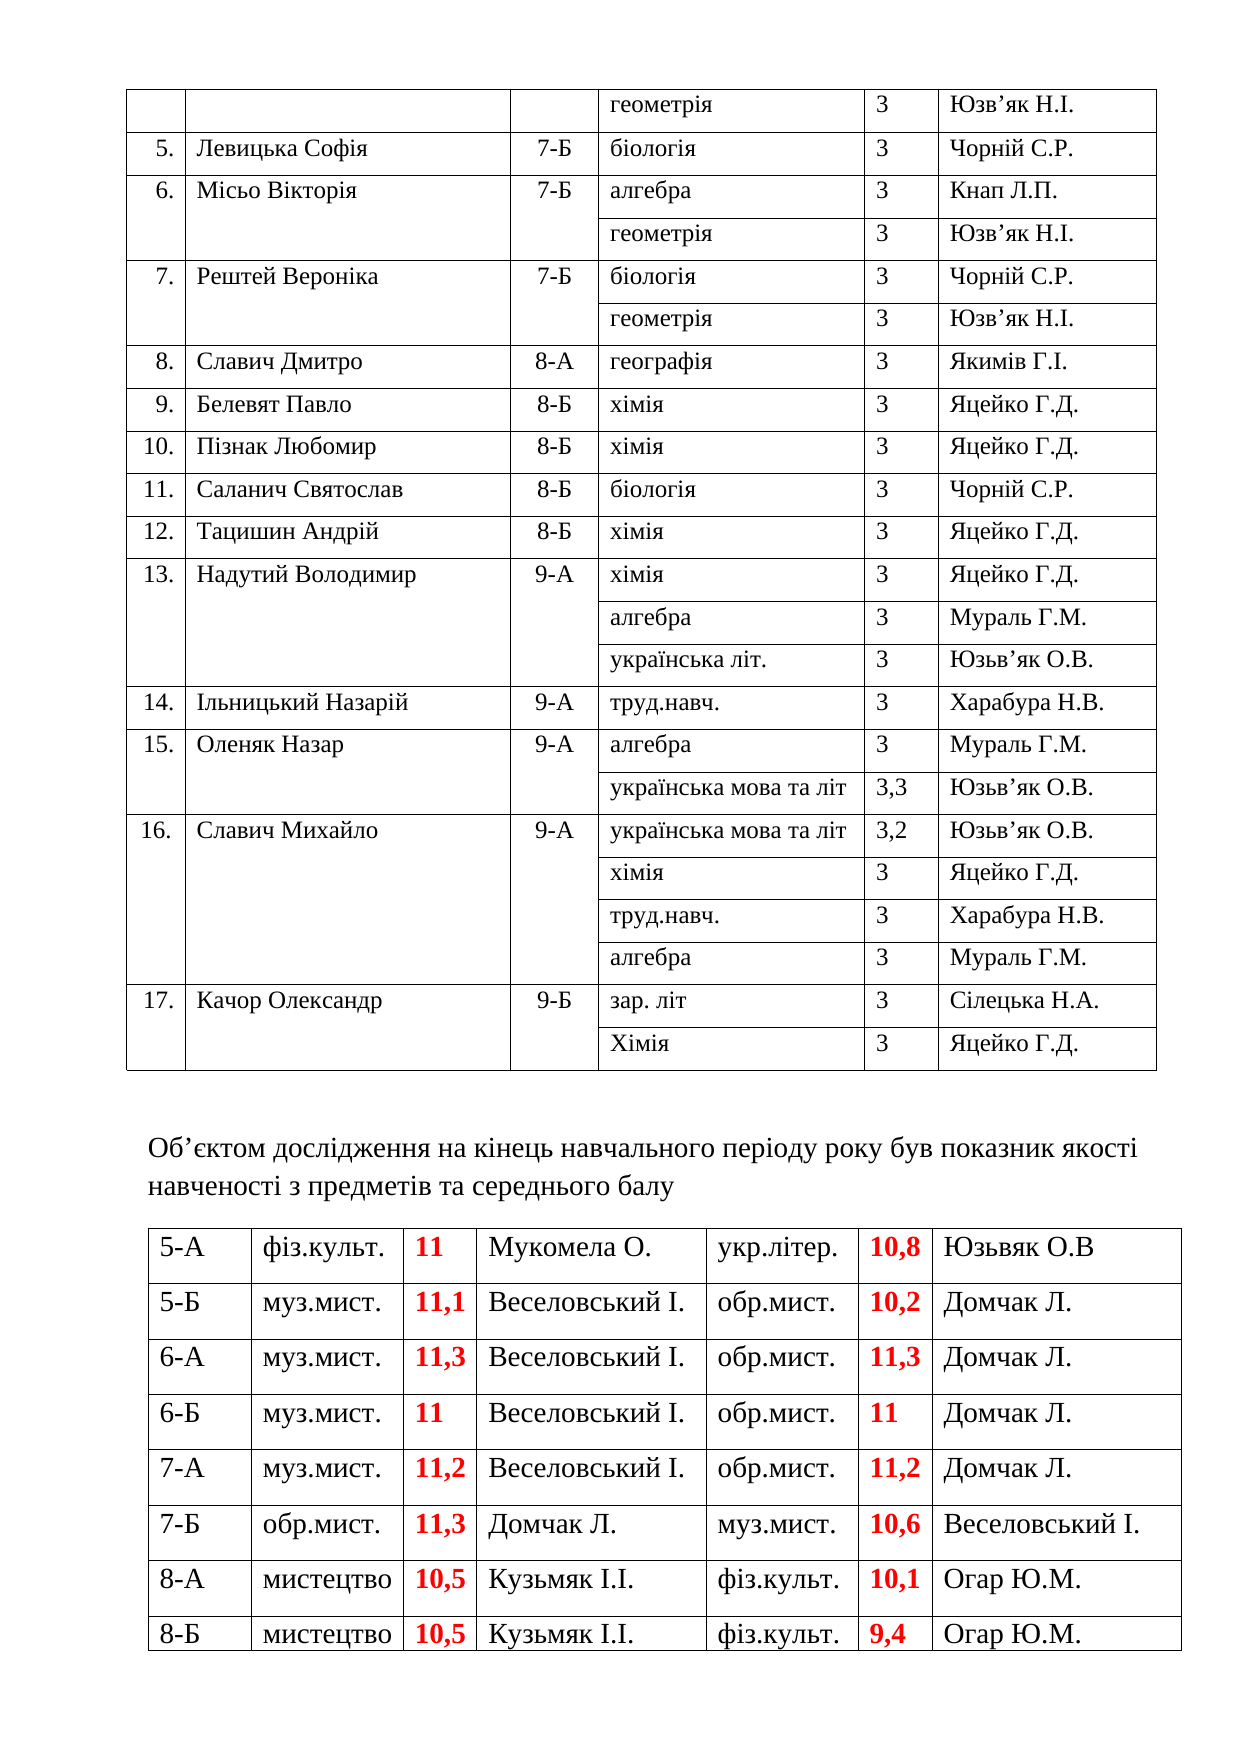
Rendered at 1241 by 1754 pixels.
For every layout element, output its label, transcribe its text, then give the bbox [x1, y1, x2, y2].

table_cell алгебра [599, 943, 864, 984]
table_cell 10,2 [859, 1284, 932, 1338]
table_cell Чорній С.Р. [939, 261, 1156, 303]
table_header Мукомела О. [477, 1229, 706, 1283]
table_cell 9,4 9,4 [859, 1617, 932, 1650]
table_cell 14. [127, 687, 185, 729]
table_cell Юзьв’як О.В. [939, 645, 1156, 686]
table_cell 8. [127, 346, 185, 388]
table_cell українська літ. [599, 645, 864, 686]
table_cell 11,3 [859, 1340, 932, 1394]
table_cell 3 [865, 219, 938, 260]
table_header укр.літер. [707, 1229, 858, 1283]
table_cell 11,1 [404, 1284, 476, 1338]
table_cell 8-Б [511, 474, 598, 516]
table_cell Яцейко Г.Д. [939, 432, 1156, 473]
table_cell Кнап Л.П. [939, 176, 1156, 217]
table_cell 9. [127, 389, 185, 431]
table_cell біологія [599, 261, 864, 303]
table_cell Сілецька Н.А. [939, 985, 1156, 1027]
table_cell Юзв’як Н.І. [939, 304, 1156, 345]
table_cell Юзьв’як О.В. [939, 773, 1156, 814]
table_cell біологія [599, 133, 864, 175]
table_cell 3,2 [865, 815, 938, 857]
table_cell хімія [599, 432, 864, 473]
table_cell 3 [865, 176, 938, 217]
table_cell 11,3 [404, 1340, 476, 1394]
table_cell українська мова та літ [599, 815, 864, 857]
table_cell 3 [865, 474, 938, 516]
table_cell алгебра [599, 730, 864, 771]
table_cell 7-Б [511, 133, 598, 175]
table_cell Мураль Г.М. [939, 730, 1156, 771]
table_cell 3 [865, 559, 938, 601]
table_cell 8-Б [511, 432, 598, 473]
table_cell мистецтво [252, 1561, 403, 1616]
table_cell Юзьв’як О.В. [939, 815, 1156, 857]
table_cell Харабура Н.В. [939, 900, 1156, 942]
table_cell Рештей Вероніка [186, 261, 510, 345]
table_cell Веселовський І. [477, 1395, 706, 1449]
table_cell Огар Ю.М. [933, 1561, 1181, 1616]
table_cell 3 [865, 730, 938, 771]
table_cell 10,6 [859, 1506, 932, 1560]
table_cell 13. [127, 559, 185, 686]
table_cell 7-Б [511, 261, 598, 345]
table_cell обр.мист. [252, 1506, 403, 1560]
table_cell 3,3 [865, 773, 938, 814]
table_cell 5. [127, 133, 185, 175]
text Об’єктом дослідження на кінець навчального періоду року був показник якості навченості з предметів та середнього балу [148, 1130, 1152, 1202]
table_cell муз.мист. [252, 1450, 403, 1505]
table_cell Домчак Л. [933, 1284, 1181, 1338]
table_cell 10. [127, 432, 185, 473]
table_cell 11 [859, 1395, 932, 1449]
table_cell 7-Б [149, 1506, 251, 1560]
table_cell Яцейко Г.Д. [939, 1028, 1156, 1069]
table_header фіз.культ. [252, 1229, 403, 1283]
table_cell 3 [865, 985, 938, 1027]
table_cell 8-Б [149, 1617, 251, 1650]
table_cell 8-А [149, 1561, 251, 1616]
table_cell Чорній С.Р. [939, 133, 1156, 175]
table_cell Славич Дмитро [186, 346, 510, 388]
table_cell 9-А [511, 815, 598, 984]
table_cell 9-А [511, 687, 598, 729]
table_cell українська мова та літ [599, 773, 864, 814]
table_cell 11,2 [859, 1450, 932, 1505]
table_cell 3 [865, 389, 938, 431]
table_cell Белевят Павло [186, 389, 510, 431]
table_cell обр.мист. [707, 1450, 858, 1505]
table_cell Надутий Володимир [186, 559, 510, 686]
table_cell 3 [865, 261, 938, 303]
table_cell геометрія [599, 304, 864, 345]
table_cell 11,2 [404, 1450, 476, 1505]
table_cell обр.мист. [707, 1340, 858, 1394]
table_cell 15. [127, 730, 185, 814]
table_cell фіз.культ. [707, 1561, 858, 1616]
table_cell 12. [127, 517, 185, 558]
table_cell алгебра [599, 176, 864, 217]
table_cell Чорній С.Р. [939, 474, 1156, 516]
table_cell хімія [599, 389, 864, 431]
table_cell обр.мист. [707, 1284, 858, 1338]
table_cell хімія [599, 858, 864, 899]
table_cell зар. літ [599, 985, 864, 1027]
table_cell [186, 90, 510, 132]
table_header 10,8 [859, 1229, 932, 1283]
table_cell Веселовський І. [477, 1284, 706, 1338]
table_cell 11. [127, 474, 185, 516]
table_cell Ільницький Назарій [186, 687, 510, 729]
table_cell 8-А [511, 346, 598, 388]
table_cell 9-А [511, 559, 598, 686]
table_cell [127, 90, 185, 132]
table_cell Харабура Н.В. [939, 687, 1156, 729]
table_cell 3 [865, 432, 938, 473]
table_cell мистецтво [252, 1617, 403, 1650]
table_cell Мураль Г.М. [939, 943, 1156, 984]
table_cell Яцейко Г.Д. [939, 559, 1156, 601]
table_cell муз.мист. [707, 1506, 858, 1560]
table_cell Веселовський І. [477, 1450, 706, 1505]
table_cell Місьо Вікторія [186, 176, 510, 260]
table_cell муз.мист. [252, 1395, 403, 1449]
table_cell Кузьмяк І.І. [477, 1561, 706, 1616]
table_cell 3 [865, 517, 938, 558]
table_header 5-А [149, 1229, 251, 1283]
table_cell Мураль Г.М. [939, 602, 1156, 643]
table_cell 3 [865, 858, 938, 899]
table_cell труд.навч. [599, 900, 864, 942]
table_cell Тацишин Андрій [186, 517, 510, 558]
table_cell географія [599, 346, 864, 388]
table_cell 10,5 [404, 1561, 476, 1616]
table_cell 3 [865, 645, 938, 686]
table_cell 6-Б [149, 1395, 251, 1449]
table_cell 16. [127, 815, 185, 984]
table_cell 3 [865, 346, 938, 388]
table_cell 6-А [149, 1340, 251, 1394]
table_cell муз.мист. [252, 1340, 403, 1394]
table_cell 3 [865, 602, 938, 643]
table_cell Домчак Л. [477, 1506, 706, 1560]
table_cell 10,5 [404, 1617, 476, 1650]
table_cell хімія [599, 559, 864, 601]
table_cell 3 [865, 687, 938, 729]
table_cell 3 [865, 943, 938, 984]
table_cell труд.навч. [599, 687, 864, 729]
table_cell Яцейко Г.Д. [939, 858, 1156, 899]
table_cell 10,1 [859, 1561, 932, 1616]
table_cell геометрія [599, 219, 864, 260]
table_cell 5-Б [149, 1284, 251, 1338]
table_cell Кузьмяк І.І. [477, 1617, 706, 1650]
table_cell 9-А [511, 730, 598, 814]
table_cell Левицька Софія [186, 133, 510, 175]
table_cell Якимів Г.І. [939, 346, 1156, 388]
table_cell Саланич Святослав [186, 474, 510, 516]
table_cell Оленяк Назар [186, 730, 510, 814]
table_header 11 [404, 1229, 476, 1283]
table_cell Юзв’як Н.І. [939, 90, 1156, 132]
table_cell [511, 90, 598, 132]
table_cell 6. [127, 176, 185, 260]
table_cell Веселовський І. [933, 1506, 1181, 1560]
table_cell Качор Олександр [186, 985, 510, 1069]
table_cell біологія [599, 474, 864, 516]
table_cell фіз.культ. хореогр. [707, 1617, 858, 1650]
table_cell Домчак Л. [933, 1395, 1181, 1449]
table_cell обр.мист. [707, 1395, 858, 1449]
table_cell 3 [865, 1028, 938, 1069]
table_header Юзьвяк О.В [933, 1229, 1181, 1283]
table_cell 3 [865, 133, 938, 175]
table_cell 11 [404, 1395, 476, 1449]
table_cell алгебра [599, 602, 864, 643]
table_cell Домчак Л. [933, 1340, 1181, 1394]
table_cell Славич Михайло [186, 815, 510, 984]
table_cell хімія [599, 517, 864, 558]
table_cell 3 [865, 900, 938, 942]
table_cell 3 [865, 90, 938, 132]
table_cell Яцейко Г.Д. [939, 517, 1156, 558]
table_cell муз.мист. [252, 1284, 403, 1338]
table_cell 9-Б [511, 985, 598, 1069]
table_cell 3 [865, 304, 938, 345]
table_cell 17. [127, 985, 185, 1069]
table_cell 7. [127, 261, 185, 345]
table_cell Яцейко Г.Д. [939, 389, 1156, 431]
table_cell 7-А [149, 1450, 251, 1505]
table_cell 8-Б [511, 517, 598, 558]
table_cell Юзв’як Н.І. [939, 219, 1156, 260]
table_cell 7-Б [511, 176, 598, 260]
table_cell Хімія [599, 1028, 864, 1069]
table_cell Пізнак Любомир [186, 432, 510, 473]
table_cell 8-Б [511, 389, 598, 431]
table_cell Веселовський І. [477, 1340, 706, 1394]
table_cell геометрія [599, 90, 864, 132]
table_cell Домчак Л. [933, 1450, 1181, 1505]
table_cell 11,3 [404, 1506, 476, 1560]
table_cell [933, 1617, 1181, 1650]
